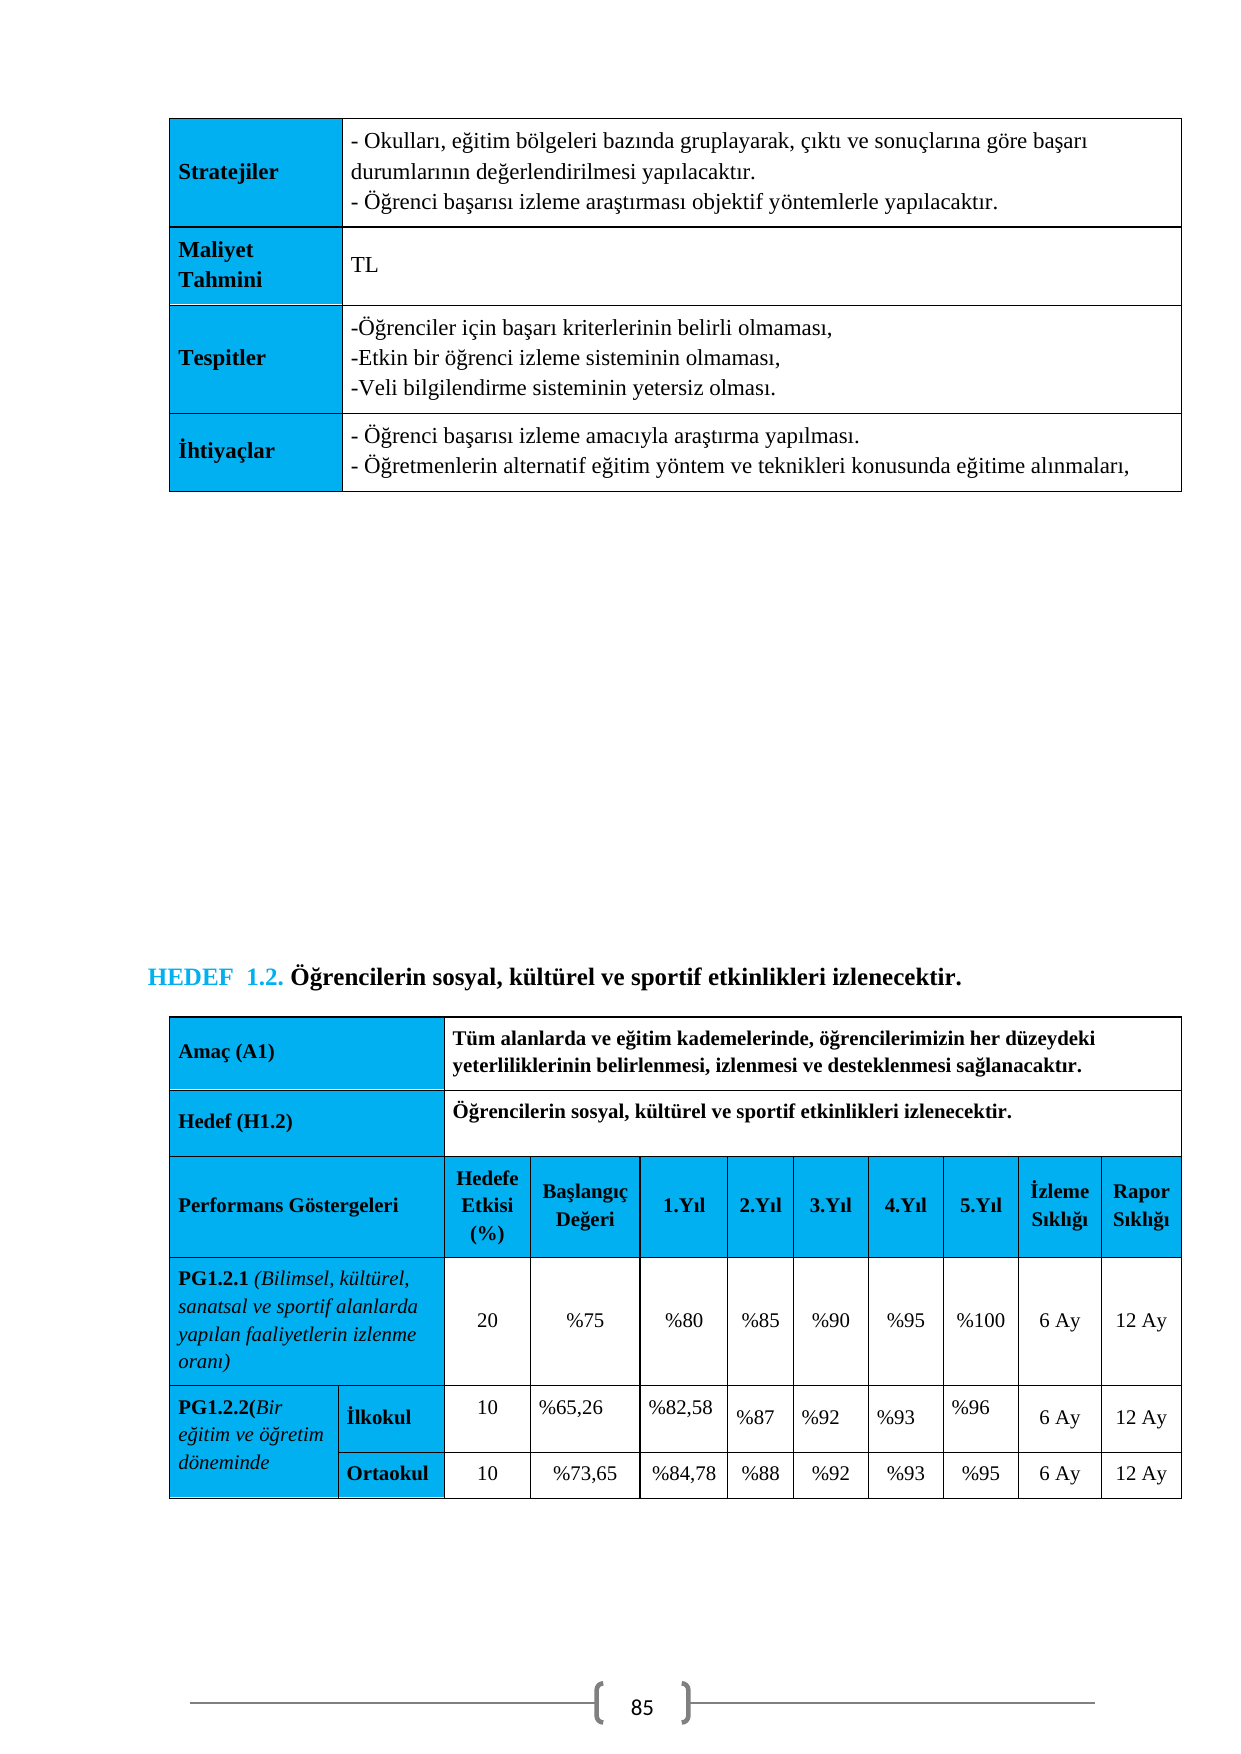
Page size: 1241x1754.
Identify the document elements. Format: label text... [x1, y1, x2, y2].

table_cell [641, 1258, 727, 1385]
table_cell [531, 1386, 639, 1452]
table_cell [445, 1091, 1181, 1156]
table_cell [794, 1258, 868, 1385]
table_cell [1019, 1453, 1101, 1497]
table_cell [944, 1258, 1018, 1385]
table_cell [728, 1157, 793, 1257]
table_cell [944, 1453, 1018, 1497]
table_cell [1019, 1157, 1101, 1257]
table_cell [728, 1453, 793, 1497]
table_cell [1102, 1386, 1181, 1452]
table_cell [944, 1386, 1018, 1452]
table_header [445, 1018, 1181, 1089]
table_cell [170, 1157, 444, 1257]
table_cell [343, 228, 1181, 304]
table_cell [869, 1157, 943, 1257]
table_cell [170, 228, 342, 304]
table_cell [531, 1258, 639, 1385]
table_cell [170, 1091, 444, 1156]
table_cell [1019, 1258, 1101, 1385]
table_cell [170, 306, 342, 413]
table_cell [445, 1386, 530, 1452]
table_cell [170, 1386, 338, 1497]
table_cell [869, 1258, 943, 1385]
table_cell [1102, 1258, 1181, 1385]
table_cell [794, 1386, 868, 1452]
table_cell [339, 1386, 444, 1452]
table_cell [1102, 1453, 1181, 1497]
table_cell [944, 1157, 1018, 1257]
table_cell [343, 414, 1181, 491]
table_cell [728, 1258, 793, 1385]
text HEDEF 1.2. Öğrencilerin sosyal, kültürel ve sportif etkinlikleri izlenecektir. [148, 962, 1137, 991]
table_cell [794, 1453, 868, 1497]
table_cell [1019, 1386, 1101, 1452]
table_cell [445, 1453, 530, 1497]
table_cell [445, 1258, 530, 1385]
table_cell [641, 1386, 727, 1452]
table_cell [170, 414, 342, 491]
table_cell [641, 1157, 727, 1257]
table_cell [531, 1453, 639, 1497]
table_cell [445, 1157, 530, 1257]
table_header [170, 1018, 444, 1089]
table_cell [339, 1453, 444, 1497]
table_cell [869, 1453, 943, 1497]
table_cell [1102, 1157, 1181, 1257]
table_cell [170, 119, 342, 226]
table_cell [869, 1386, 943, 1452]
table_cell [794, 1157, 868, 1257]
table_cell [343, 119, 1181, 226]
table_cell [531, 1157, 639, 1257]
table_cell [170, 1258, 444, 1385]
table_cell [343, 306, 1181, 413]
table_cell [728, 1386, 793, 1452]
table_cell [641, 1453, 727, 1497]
